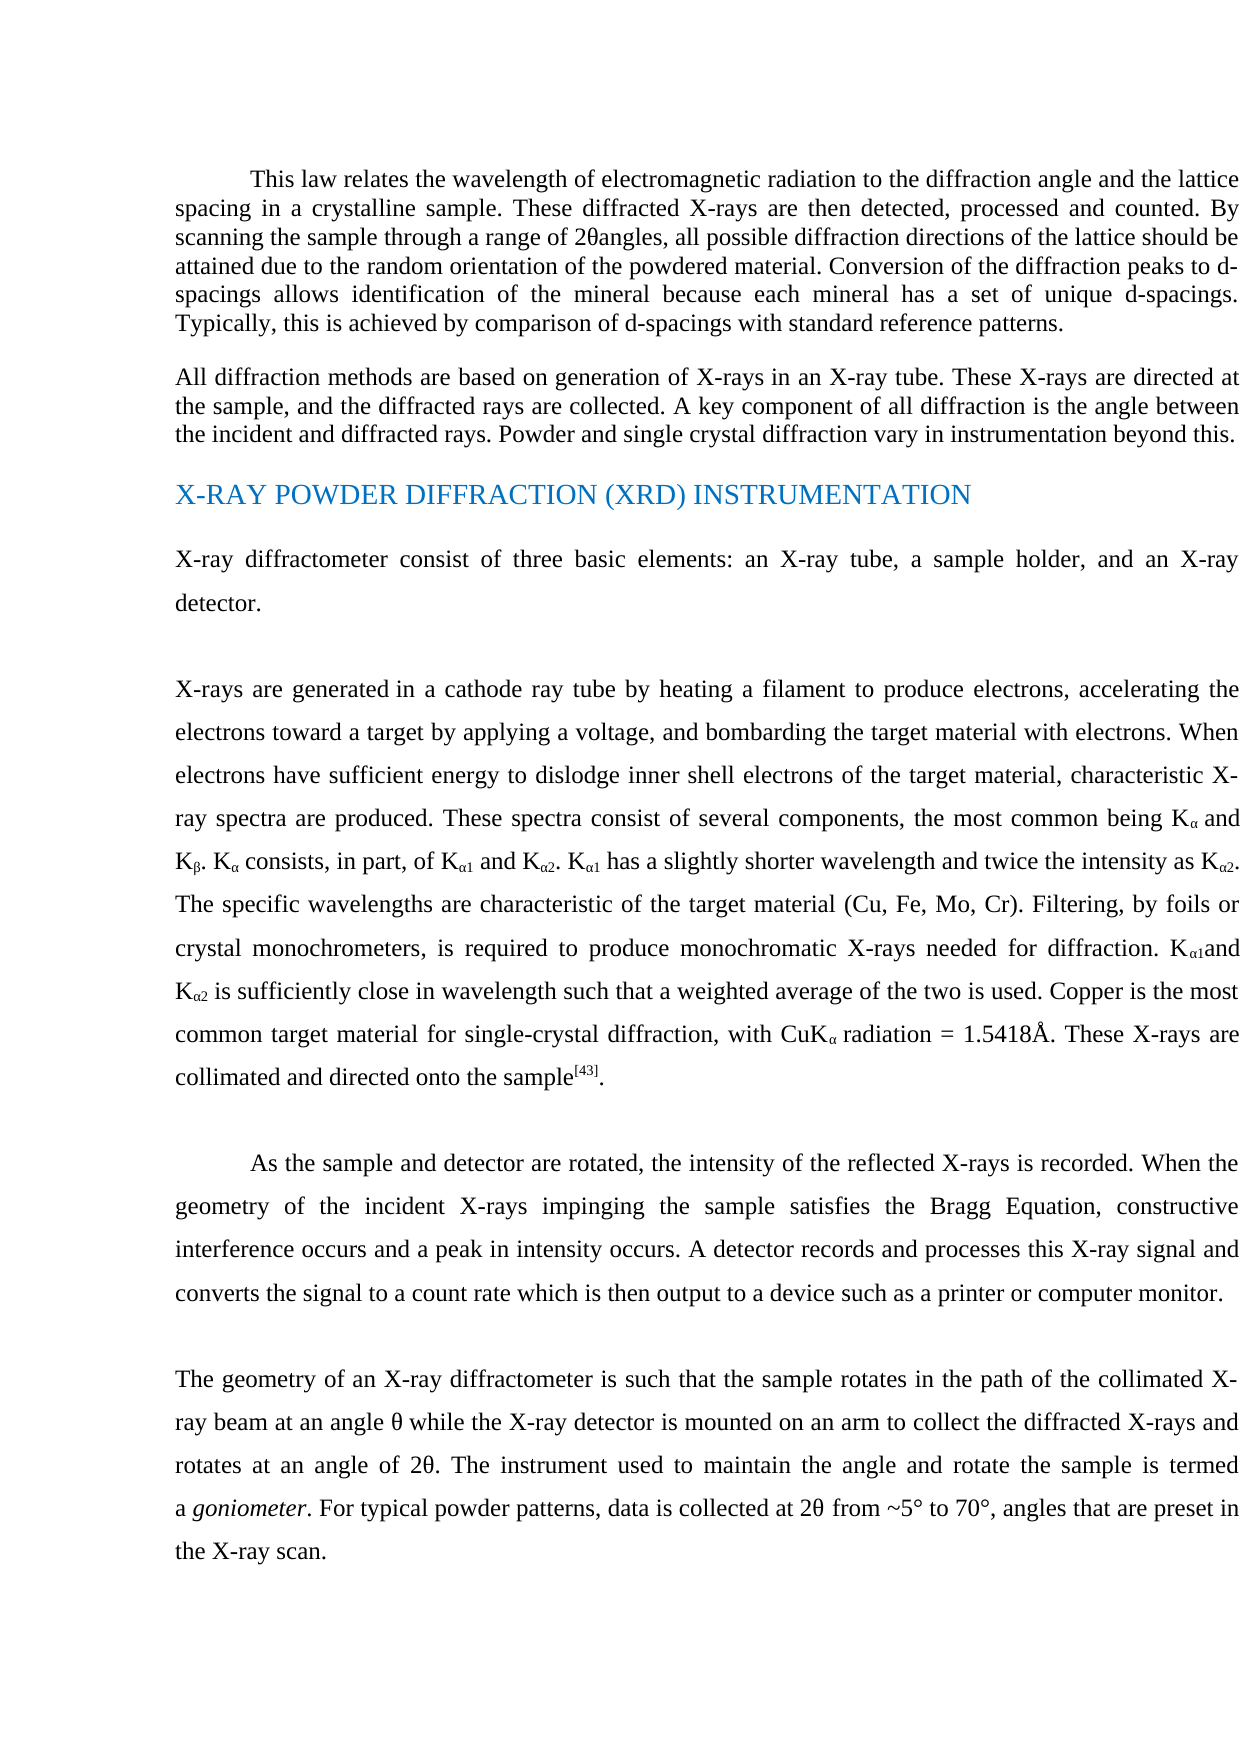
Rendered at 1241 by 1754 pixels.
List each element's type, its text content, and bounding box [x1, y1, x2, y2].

text X-ray diffractometer consist of three basic elements: an X-ray tube, a sample holder, and an X-ray detector. [175, 544, 1240, 616]
text X-RAY POWDER DIFFRACTION (XRD) INSTRUMENTATION [175, 477, 1240, 511]
text This law relates the wavelength of electromagnetic radiation to the diffraction angle and the lattice spacing in a crystalline sample. These diffracted X-rays are then detected, processed and counted. By scanning the sample through a range of 2θangles, all possible diffraction directions of the lattice should be attained due to the random orientation of the powdered material. Conversion of the diffraction peaks to d-spacings allows identification of the mineral because each mineral has a set of unique d-spacings. Typically, this is achieved by comparison of d-spacings with standard reference patterns. [175, 164, 1240, 337]
text The geometry of an X-ray diffractometer is such that the sample rotates in the path of the collimated X-ray beam at an angle θ while the X-ray detector is mounted on an arm to collect the diffracted X-rays and rotates at an angle of 2θ. The instrument used to maintain the angle and rotate the sample is termed a goniometer. For typical powder patterns, data is collected at 2θ from ~5° to 70°, angles that are preset in the X-ray scan. [175, 1364, 1240, 1565]
text X-rays are generated in a cathode ray tube by heating a filament to produce electrons, accelerating the electrons toward a target by applying a voltage, and bombarding the target material with electrons. When electrons have sufficient energy to dislodge inner shell electrons of the target material, characteristic X-ray spectra are produced. These spectra consist of several components, the most common being Kα and Kβ. Kα consists, in part, of Kα1 and Kα2. Kα1 has a slightly shorter wavelength and twice the intensity as Kα2. The specific wavelengths are characteristic of the target material (Cu, Fe, Mo, Cr). Filtering, by foils or crystal monochrometers, is required to produce monochromatic X-rays needed for diffraction. Kα1and Kα2 is sufficiently close in wavelength such that a weighted average of the two is used. Copper is the most common target material for single-crystal diffraction, with CuKα radiation = 1.5418Å. These X-rays are collimated and directed onto the sample[43]. [175, 674, 1240, 1091]
text All diffraction methods are based on generation of X-rays in an X-ray tube. These X-rays are directed at the sample, and the diffracted rays are collected. A key component of all diffraction is the angle between the incident and diffracted rays. Powder and single crystal diffraction vary in instrumentation beyond this. [175, 362, 1240, 448]
text As the sample and detector are rotated, the intensity of the reflected X-rays is recorded. When the geometry of the incident X-rays impinging the sample satisfies the Bragg Equation, constructive interference occurs and a peak in intensity occurs. A detector records and processes this X-ray signal and converts the signal to a count rate which is then output to a device such as a printer or computer monitor. [175, 1148, 1240, 1306]
